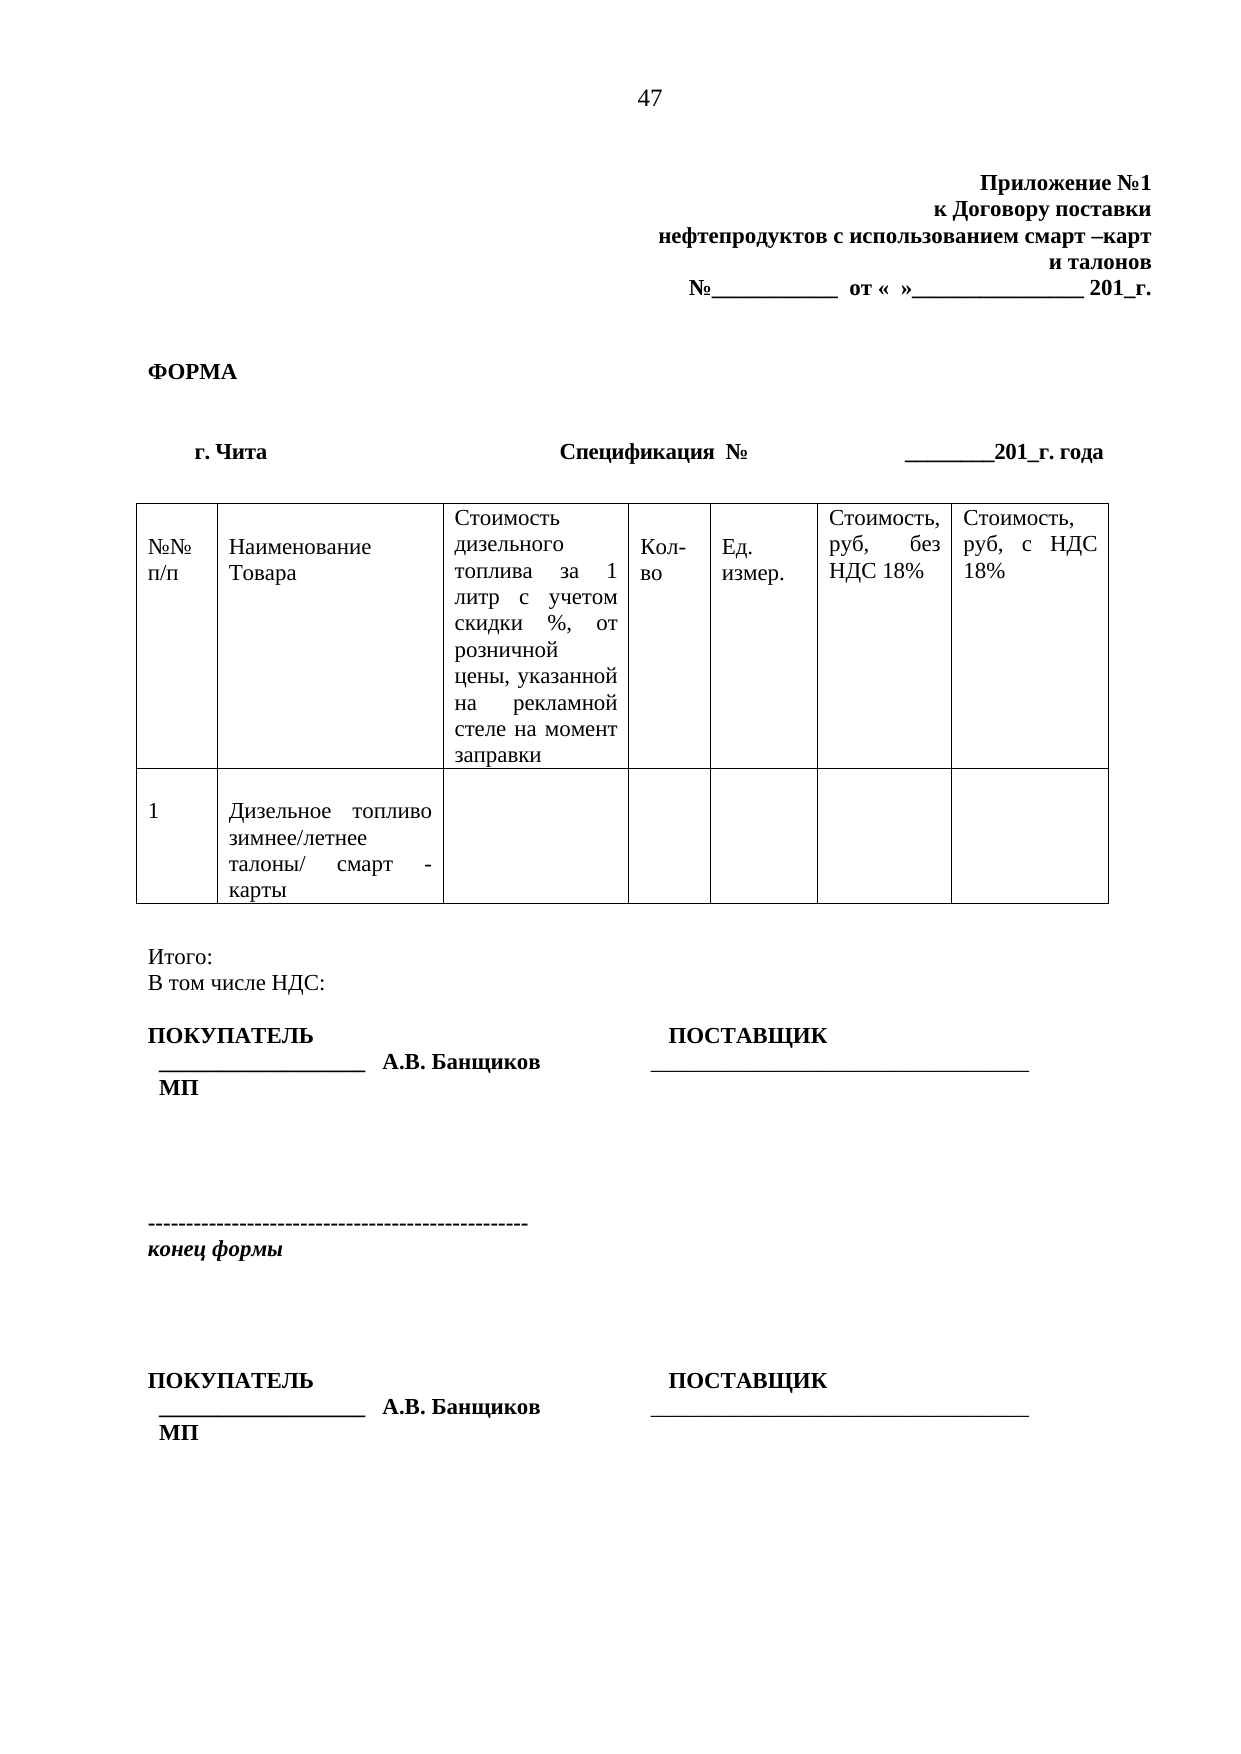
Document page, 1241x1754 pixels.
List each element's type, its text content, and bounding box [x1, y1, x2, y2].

table_header Стоимость дизельного топлива за 1 литр с учетом скидки %, от розничной цены, указанной на рекламной стеле на момент заправки [444, 504, 628, 768]
table_cell [952, 769, 1108, 903]
table_cell [629, 769, 710, 903]
text Приложение №1 [148, 169, 1152, 195]
table_header Кол-во [629, 504, 710, 768]
table_cell 1 [137, 769, 217, 903]
table_header __________________ А.В. Банщиков МП [148, 1048, 639, 1129]
table_header _________________________________ [639, 1393, 1124, 1474]
table_header №№ п/п [137, 504, 217, 768]
table_header Стоимость, руб, с НДС 18% [952, 504, 1108, 768]
text В том числе НДС: [148, 969, 1152, 995]
table_cell [711, 769, 817, 903]
text ФОРМА [148, 358, 1152, 384]
table_header Ед. измер. [711, 504, 817, 768]
text конец формы [148, 1235, 1152, 1261]
text ПОКУПАТЕЛЬ ПОСТАВЩИК [148, 1022, 1152, 1048]
table_header __________________ А.В. Банщиков МП [148, 1393, 639, 1474]
table_header Наименование Товара [218, 504, 443, 768]
text Итого: [148, 943, 1152, 969]
table_cell [444, 769, 628, 903]
text ПОКУПАТЕЛЬ ПОСТАВЩИК [148, 1367, 1152, 1393]
text -------------------------------------------------- [148, 1209, 1152, 1235]
text к Договору поставки [148, 195, 1152, 222]
text г. Чита Спецификация № ________201_г. года [148, 438, 1152, 464]
text нефтепродуктов с использованием смарт –карт [148, 222, 1152, 248]
text и талонов [148, 248, 1152, 274]
table_header Стоимость, руб, без НДС 18% [818, 504, 951, 768]
table_cell [818, 769, 951, 903]
table_header _________________________________ [639, 1048, 1124, 1129]
text №___________ от « »_______________ 201_г. [148, 274, 1152, 301]
table_cell Дизельное топливо зимнее/летнее талоны/ смарт -карты [218, 769, 443, 903]
